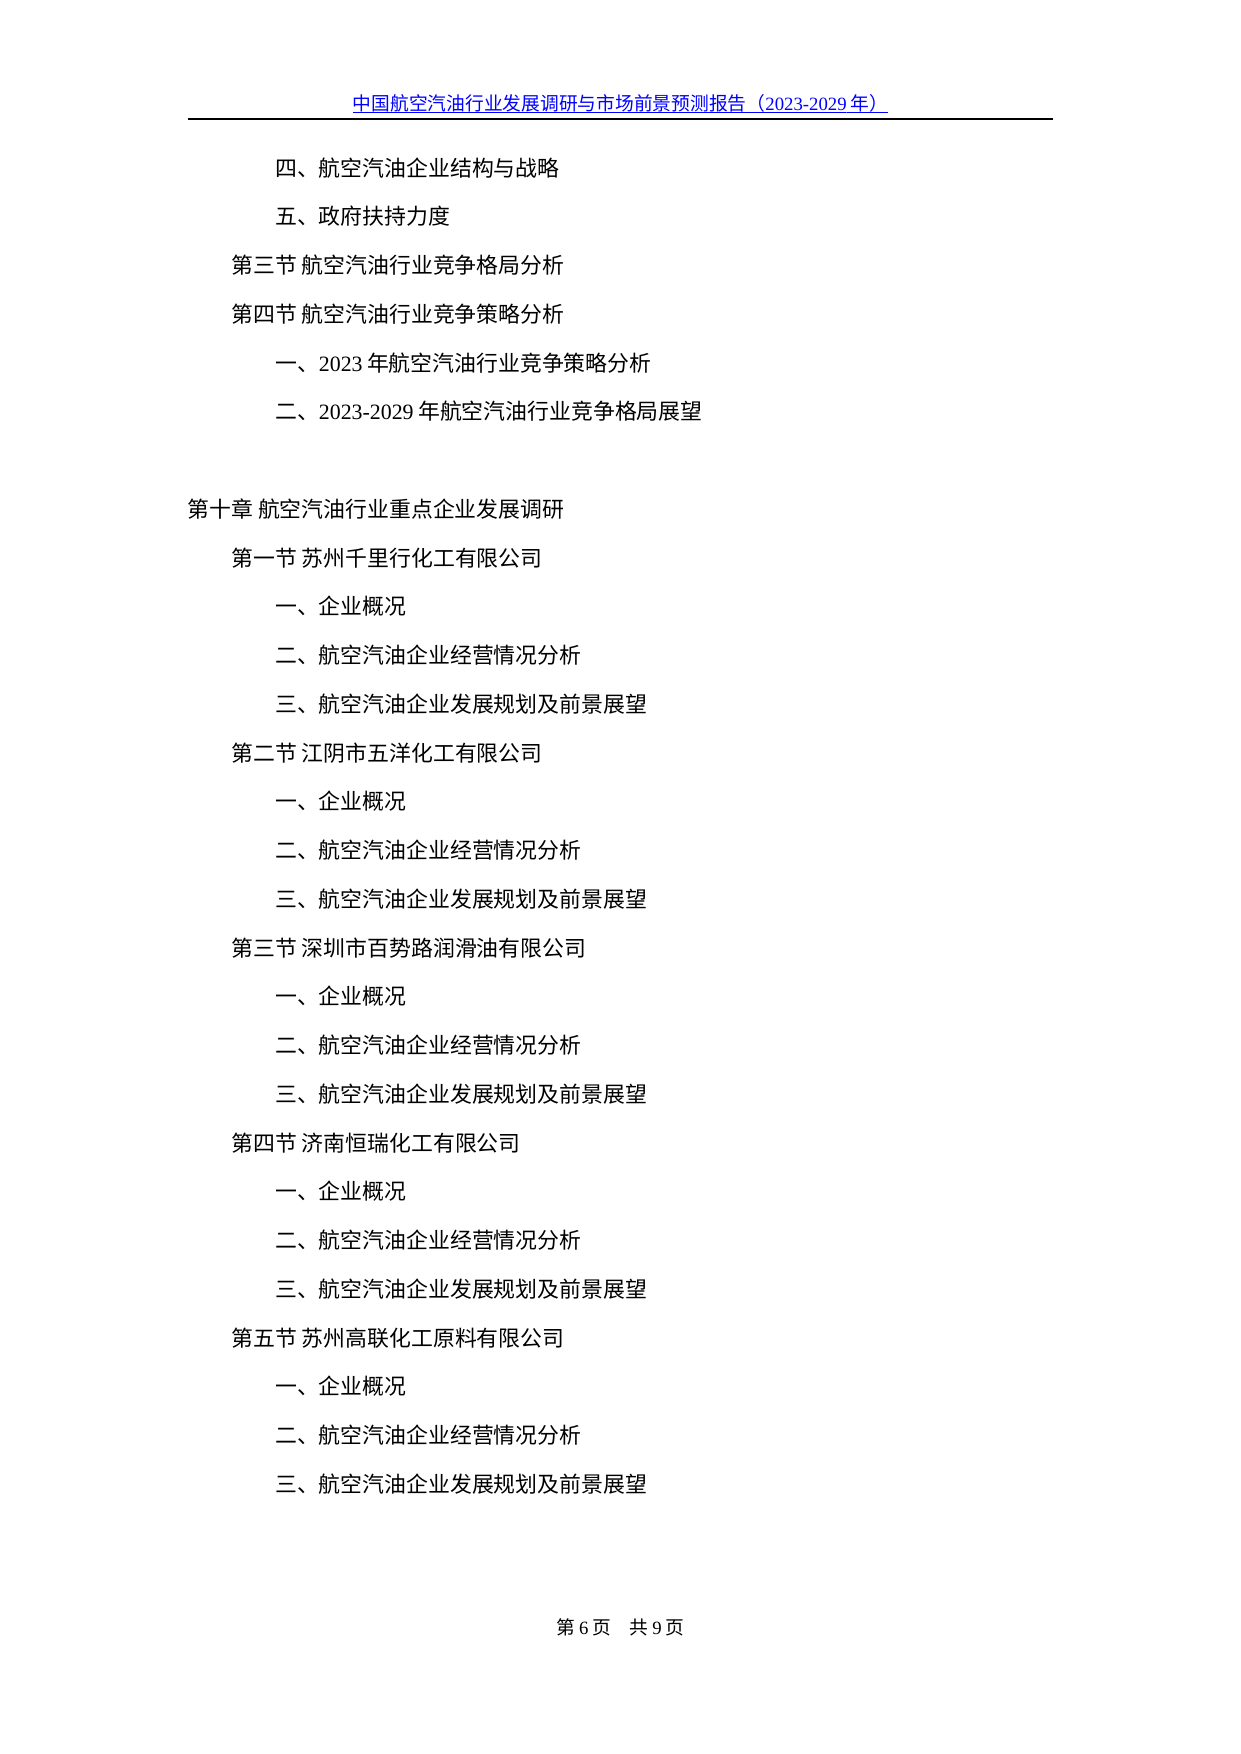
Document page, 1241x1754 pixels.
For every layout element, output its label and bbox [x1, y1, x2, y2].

text [187, 150, 1053, 1499]
